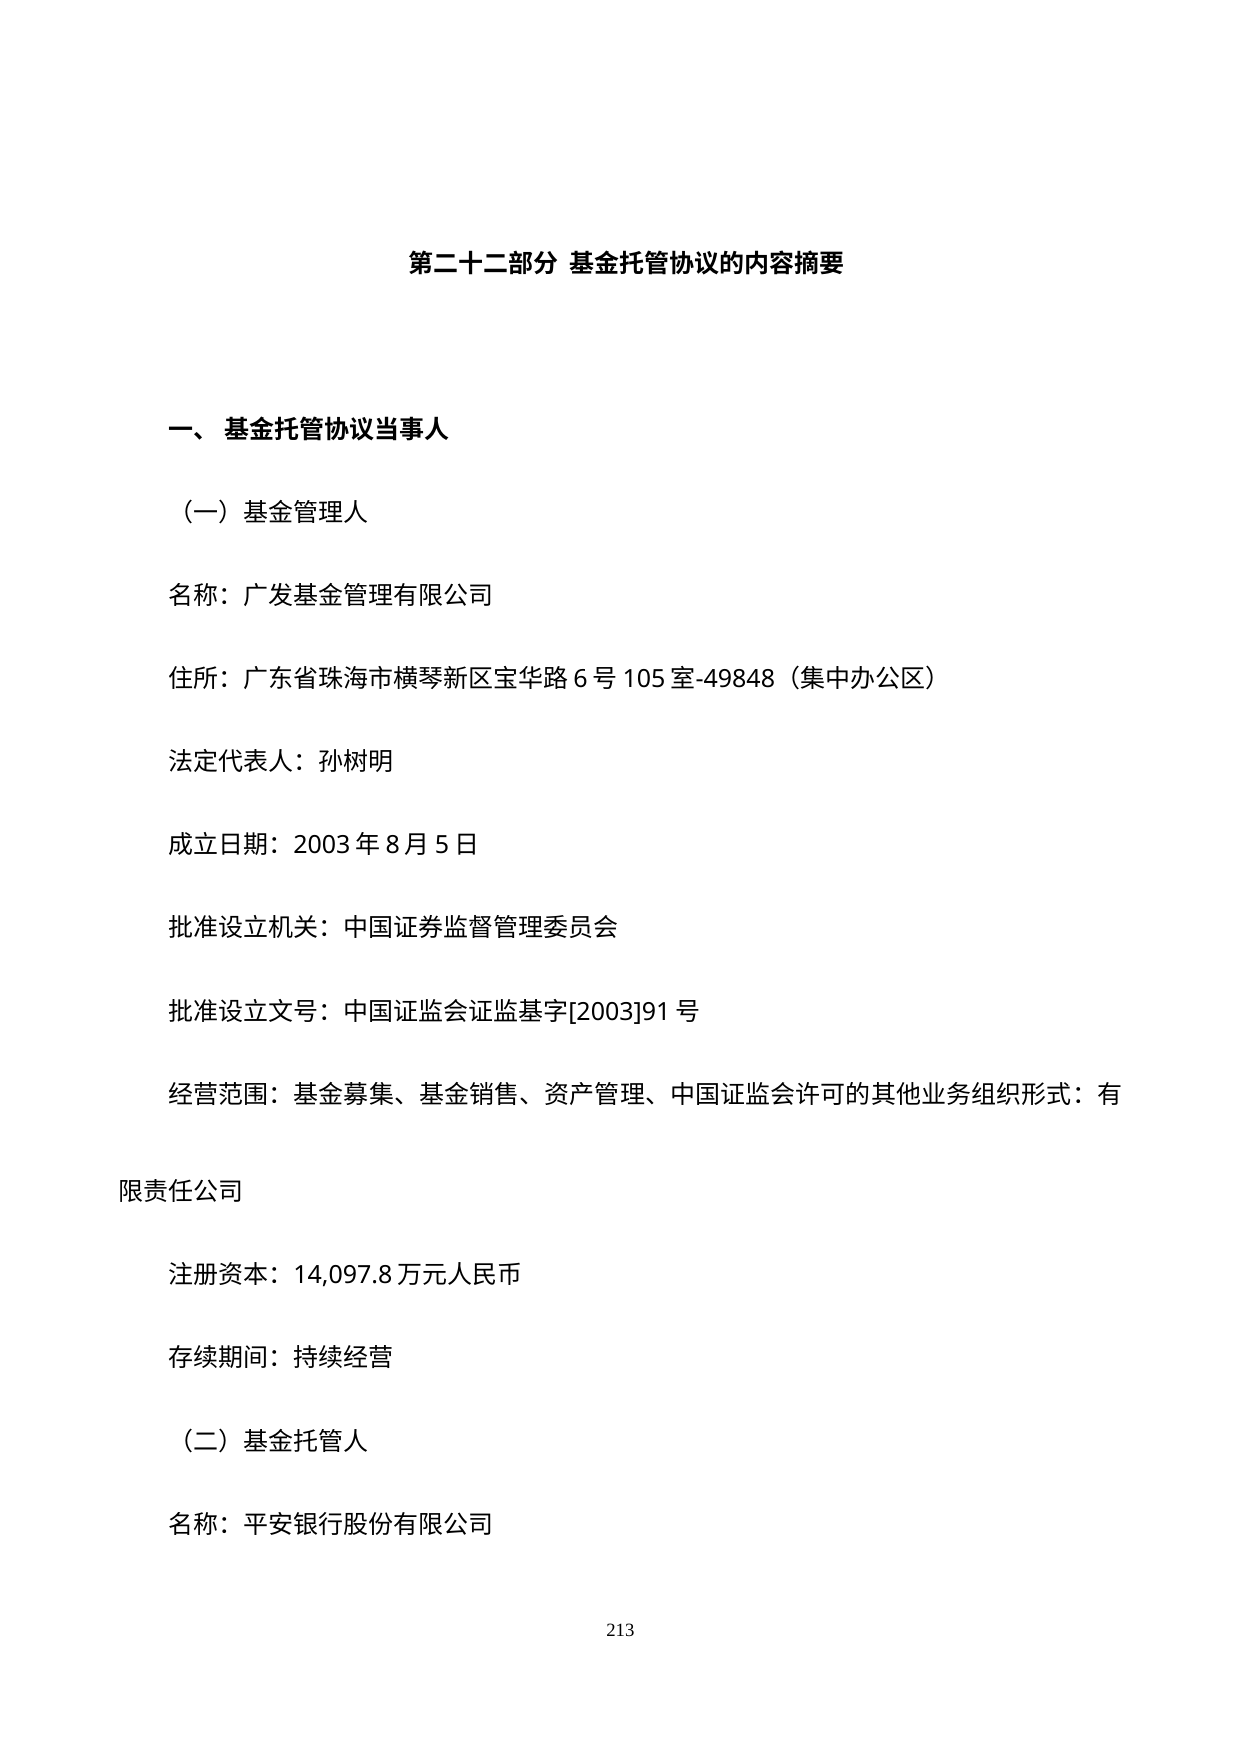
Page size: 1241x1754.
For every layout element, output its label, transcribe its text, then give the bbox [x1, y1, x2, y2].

text 第二十二部分 基金托管协议的内容摘要 [118, 229, 1122, 294]
text 批准设立机关：中国证券监督管理委员会 [118, 893, 1122, 958]
text 一、 基金托管协议当事人 [118, 395, 1122, 460]
text 成立日期：2003年8月5日 [118, 810, 1122, 875]
text 名称：平安银行股份有限公司 [118, 1490, 1122, 1555]
text 存续期间：持续经营 [118, 1323, 1122, 1388]
text 经营范围：基金募集、基金销售、资产管理、中国证监会许可的其他业务组织形式：有限责任公司 [118, 1060, 1122, 1222]
text 住所：广东省珠海市横琴新区宝华路6号105室-49848（集中办公区） [118, 644, 1122, 709]
text （一）基金管理人 [118, 478, 1122, 543]
text （二）基金托管人 [118, 1407, 1122, 1472]
text 注册资本：14,097.8万元人民币 [118, 1240, 1122, 1305]
text 名称：广发基金管理有限公司 [118, 561, 1122, 626]
text 批准设立文号：中国证监会证监基字[2003]91号 [118, 977, 1122, 1042]
text 法定代表人：孙树明 [118, 727, 1122, 792]
